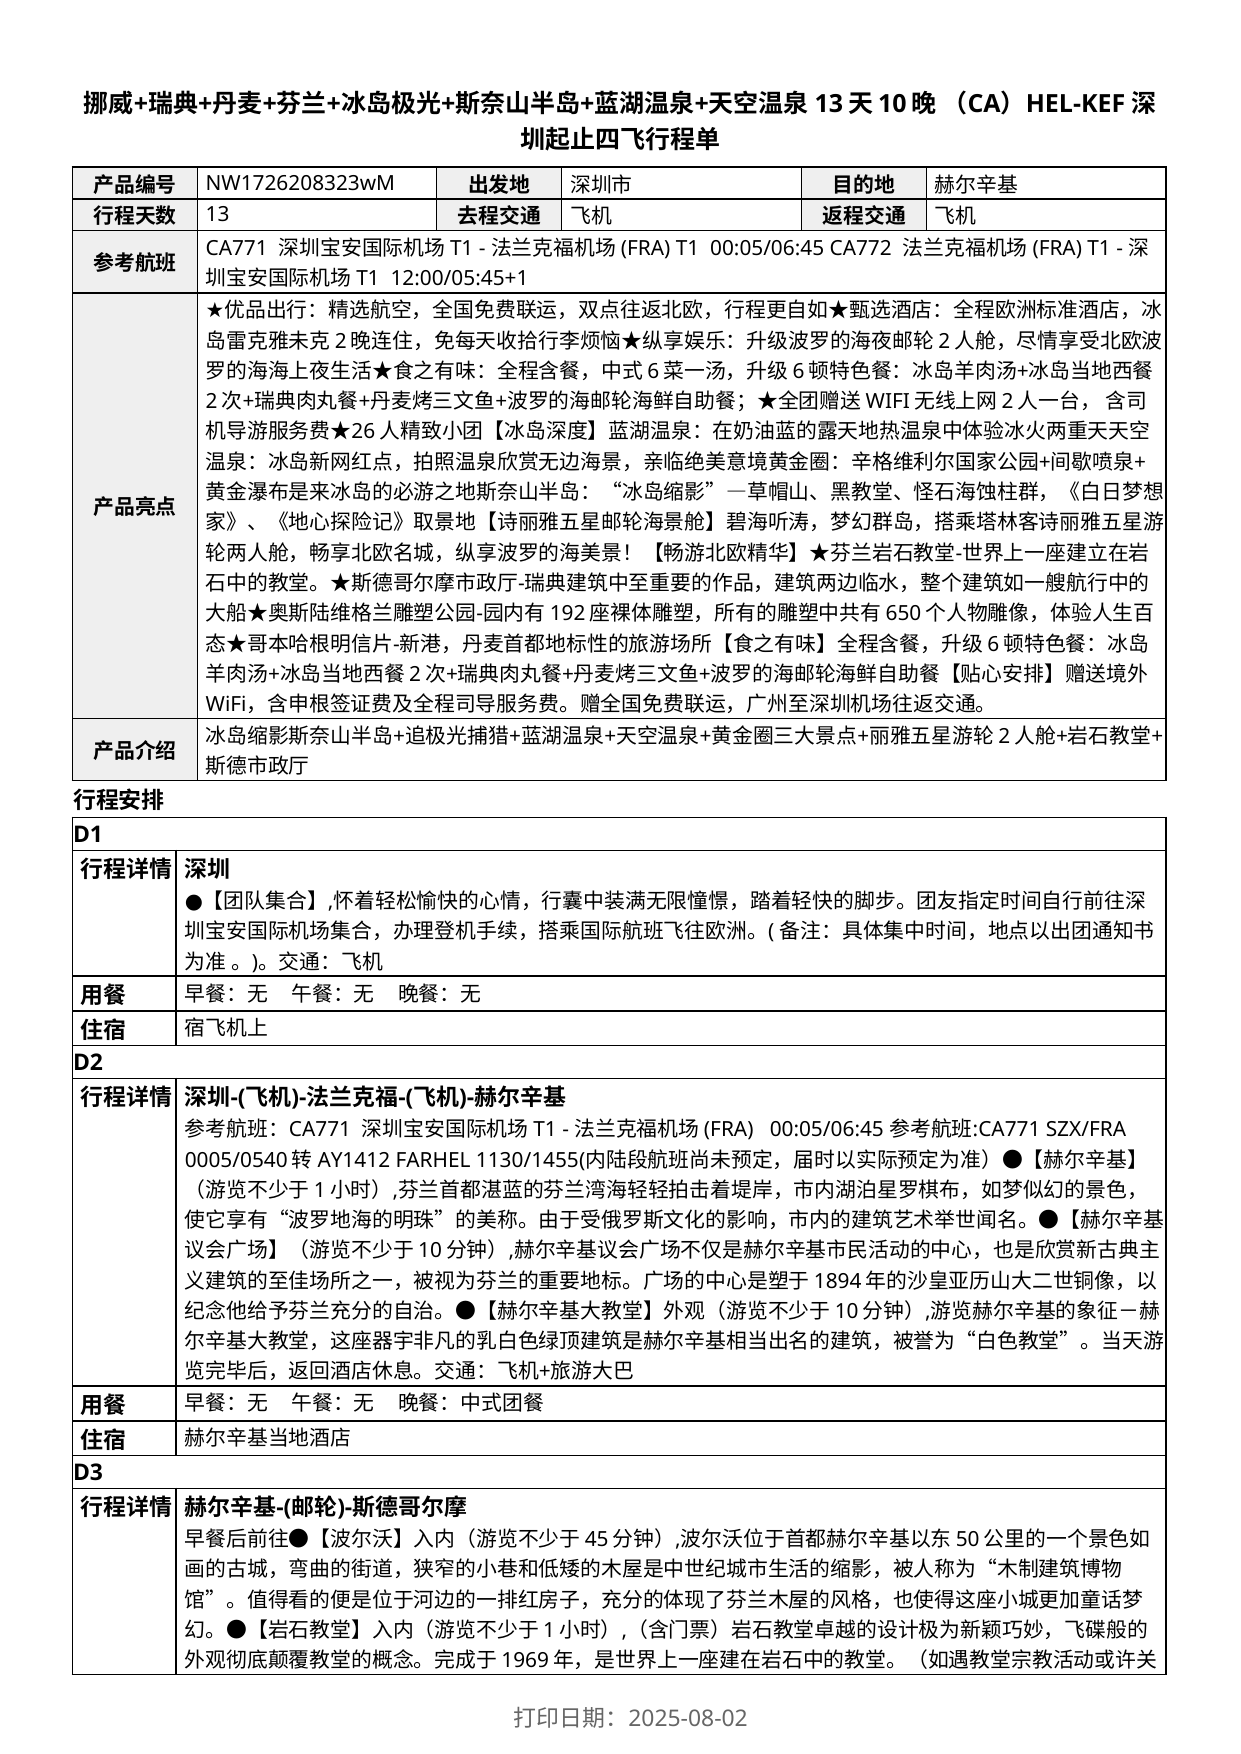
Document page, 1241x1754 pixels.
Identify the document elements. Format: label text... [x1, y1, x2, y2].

table_cell 深圳 ●【团队集合】,怀着轻松愉快的心情，行囊中装满无限憧憬，踏着轻快的脚步。团友指定时间自行前往深圳宝安国际机场集合，办理登机手续，搭乘国际航班飞往欧洲。( 备注：具体集中时间，地点以出团通知书为准 。)。 [177, 851, 1165, 975]
text 行程安排 [73, 782, 1167, 816]
table_cell 行程详情 [73, 1489, 175, 1674]
table_cell 早餐：无 午餐：无 晚餐：中式团餐 [177, 1387, 1165, 1420]
table_cell D2 [73, 1046, 1165, 1078]
table_header NW1726208323wM [198, 168, 436, 198]
table_cell 行程详情 [73, 851, 175, 975]
table_cell 深圳-(飞机)-法兰克福-(飞机)-赫尔辛基 参考航班： [177, 1079, 1165, 1385]
table_cell 飞机 [927, 200, 1165, 230]
table_cell 宿飞机上 [177, 1012, 1165, 1045]
table_header 出发地 [437, 168, 561, 198]
text 挪威+瑞典+丹麦+芬兰+冰岛极光+斯奈山半岛+蓝湖温泉+天空温泉 13天10晚 （CA）HEL-KEF 深圳起止四飞行程单 [73, 83, 1167, 156]
table_cell 13 [198, 200, 436, 230]
table_cell 去程交通 [437, 200, 561, 230]
table_cell 住宿 [73, 1012, 175, 1045]
table_cell 飞机 [562, 200, 801, 230]
table_cell 住宿 [73, 1422, 175, 1455]
table_cell 参考航班 [73, 231, 197, 292]
table_header D1 [73, 818, 1165, 849]
table_cell 行程天数 [73, 200, 197, 230]
table_cell 赫尔辛基当地酒店 [177, 1422, 1165, 1455]
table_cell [177, 1489, 1165, 1674]
table_cell ★优品出行：精选航空，全国免费联运，双点往返北欧，行程更自如 [198, 294, 1165, 718]
table_cell 行程详情 [73, 1079, 175, 1385]
table_cell 用餐 [73, 977, 175, 1010]
table_cell 用餐 [73, 1387, 175, 1420]
table_header 深圳市 [562, 168, 801, 198]
table_cell 早餐：无 午餐：无 晚餐：无 [177, 977, 1165, 1010]
table_cell 产品介绍 [73, 719, 197, 780]
table_cell 冰岛缩影斯奈山半岛+追极光捕猎+蓝湖温泉+天空温泉+黄金圈三大景点+丽雅五星游轮2人舱+岩石教堂+斯德市政厅 [198, 719, 1165, 780]
table_header 目的地 [802, 168, 926, 198]
table_cell D3 [73, 1456, 1165, 1487]
table_header 赫尔辛基 [927, 168, 1165, 198]
table_header 产品编号 [73, 168, 197, 198]
table_cell 产品亮点 [73, 294, 197, 718]
table_cell 返程交通 [802, 200, 926, 230]
table_cell CA771 深圳宝安国际机场 T1 - 法兰克福机场 (FRA) T1 00:05/06:45 [198, 231, 1165, 292]
